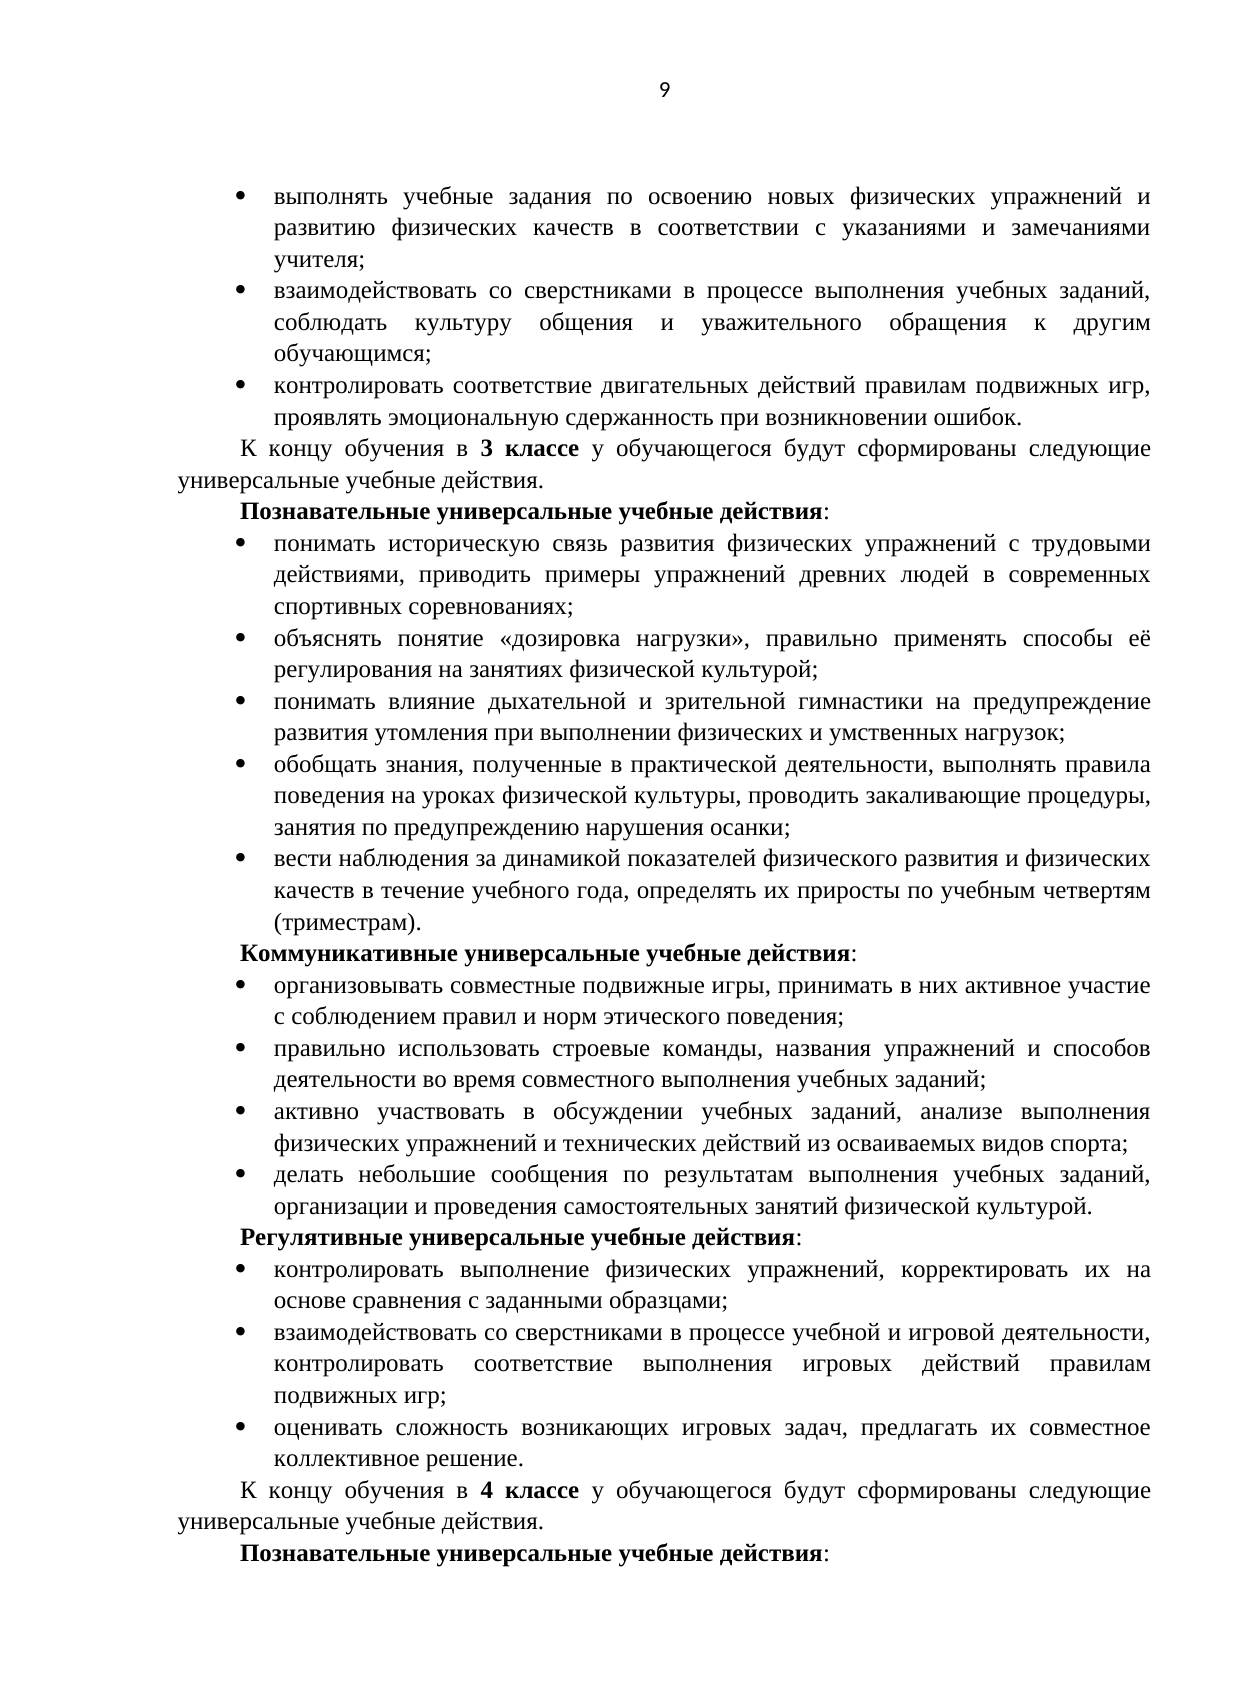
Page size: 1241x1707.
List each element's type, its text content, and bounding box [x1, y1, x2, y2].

list понимать влияние дыхательной и зрительной гимнастики на предупреждение развития утомления при выполнении физических и умственных нагрузок; [236, 686, 1152, 746]
text К концу обучения в 3 классе у обучающегося будут сформированы следующие универсальные учебные действия. [177, 433, 1152, 493]
list объяснять понятие «дозировка нагрузки», правильно применять способы её регулирования на занятиях физической культурой; [236, 623, 1152, 683]
text Познавательные универсальные учебные действия: [177, 496, 1152, 525]
list оценивать сложность возникающих игровых задач, предлагать их совместное коллективное решение. [236, 1412, 1152, 1472]
list выполнять учебные задания по освоению новых физических упражнений и развитию физических качеств в соответствии с указаниями и замечаниями учителя; [236, 181, 1152, 273]
text Регулятивные универсальные учебные действия: [177, 1222, 1152, 1251]
text Коммуникативные универсальные учебные действия: [177, 938, 1152, 967]
list обобщать знания, полученные в практической деятельности, выполнять правила поведения на уроках физической культуры, проводить закаливающие процедуры, занятия по предупреждению нарушения осанки; [236, 749, 1152, 841]
list понимать историческую связь развития физических упражнений с трудовыми действиями, приводить примеры упражнений древних людей в современных спортивных соревнованиях; [236, 528, 1152, 620]
list контролировать соответствие двигательных действий правилам подвижных игр, проявлять эмоциональную сдержанность при возникновении ошибок. [236, 370, 1152, 430]
list взаимодействовать со сверстниками в процессе учебной и игровой деятельности, контролировать соответствие выполнения игровых действий правилам подвижных игр; [236, 1317, 1152, 1409]
list активно участвовать в обсуждении учебных заданий, анализе выполнения физических упражнений и технических действий из осваиваемых видов спорта; [236, 1096, 1152, 1156]
text К концу обучения в 4 классе у обучающегося будут сформированы следующие универсальные учебные действия. [177, 1475, 1152, 1535]
list делать небольшие сообщения по результатам выполнения учебных заданий, организации и проведения самостоятельных занятий физической культурой. [236, 1159, 1152, 1219]
list взаимодействовать со сверстниками в процессе выполнения учебных заданий, соблюдать культуру общения и уважительного обращения к другим обучающимся; [236, 275, 1152, 367]
list правильно использовать строевые команды, названия упражнений и способов деятельности во время совместного выполнения учебных заданий; [236, 1033, 1152, 1093]
list вести наблюдения за динамикой показателей физического развития и физических качеств в течение учебного года, определять их приросты по учебным четвертям (триместрам). [236, 843, 1152, 935]
list контролировать выполнение физических упражнений, корректировать их на основе сравнения с заданными образцами; [236, 1254, 1152, 1314]
list организовывать совместные подвижные игры, принимать в них активное участие с соблюдением правил и норм этического поведения; [236, 970, 1152, 1030]
text Познавательные универсальные учебные действия: [177, 1538, 1152, 1567]
